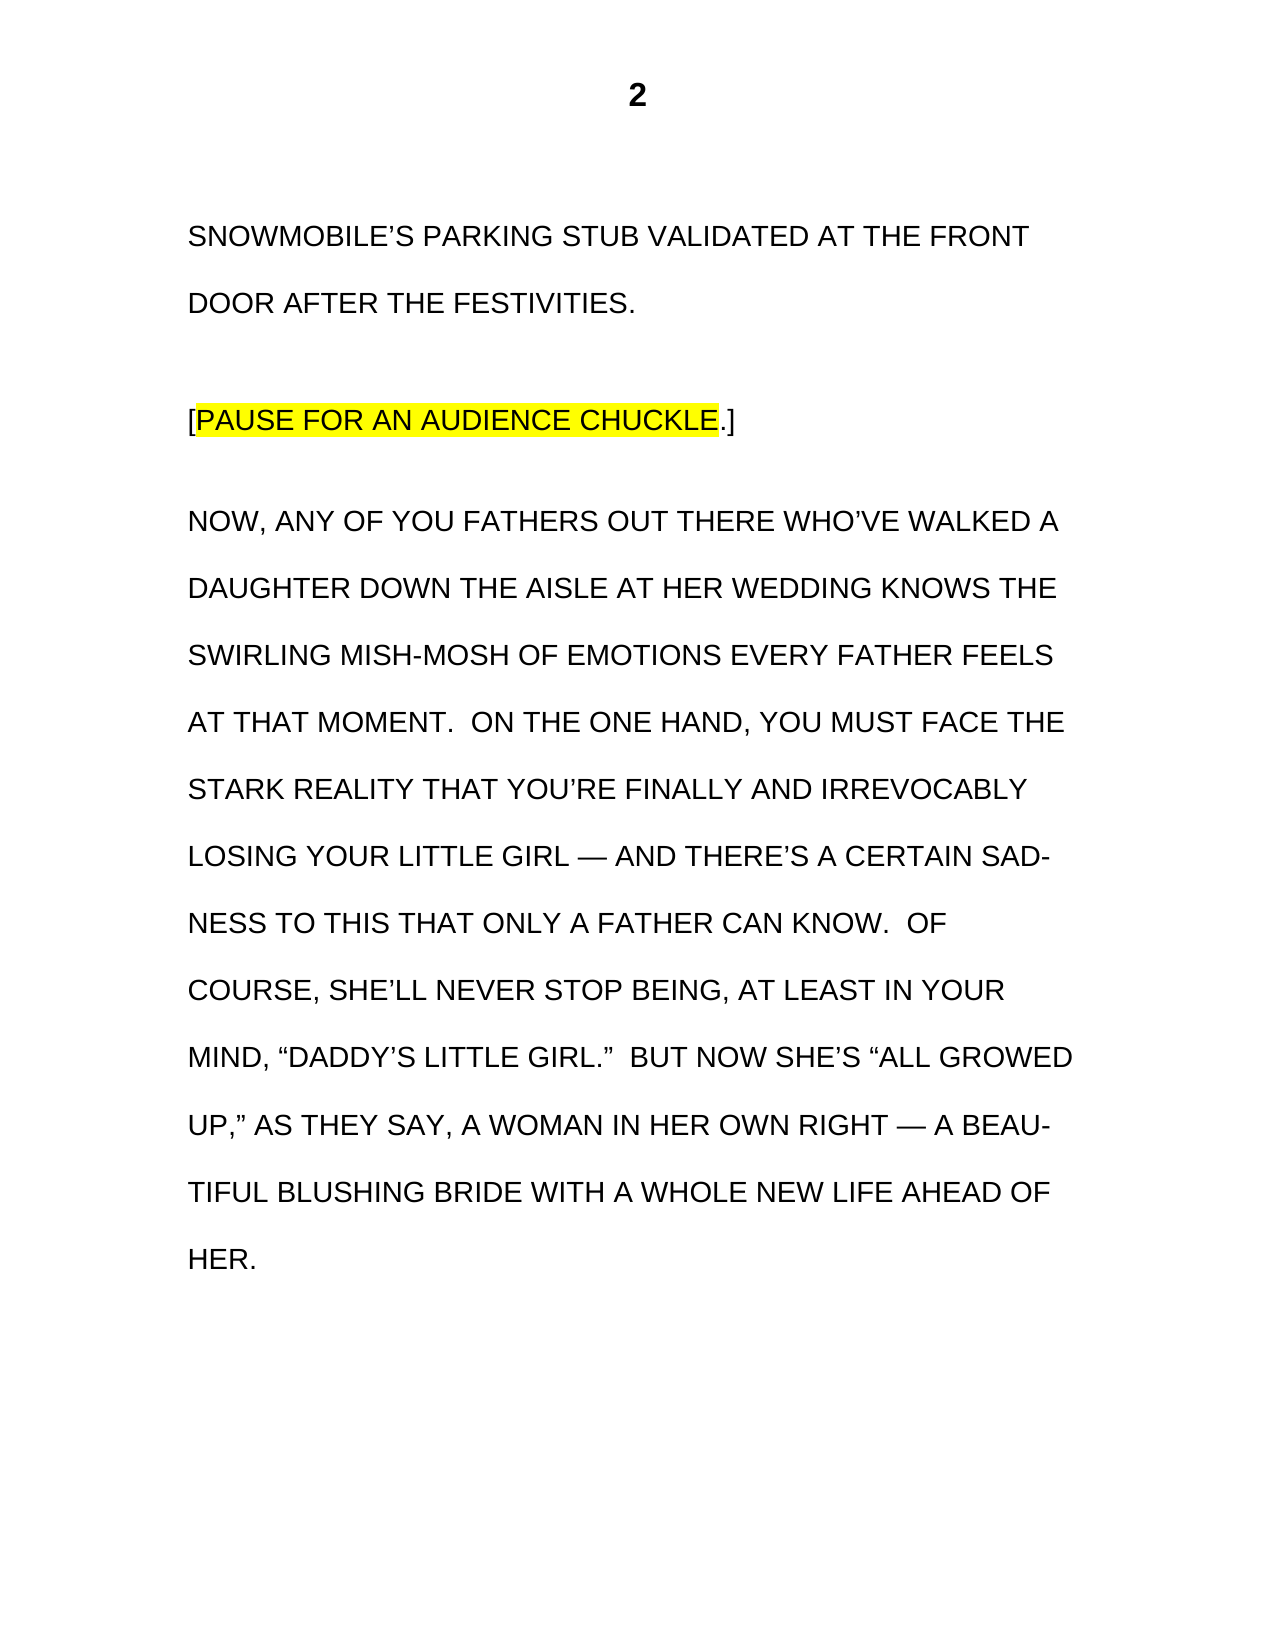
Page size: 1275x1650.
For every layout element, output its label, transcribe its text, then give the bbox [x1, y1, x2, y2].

text now, any of you fathers out there who’ve walked a daughter down the aisle at her wedding knows the SWIRLING mish-mosh of emotions every father feels at that moment. on the one hand, you MUST face the stark reality that you’re finally and irrevocably losing your little girl — and there’s a certain sad-ness to this that only a father can know. of course, she’ll never stop being, at least in your mind, “daddy’s little girl.” but now she’s “all growed up,” as they say, a woman in her own right — a beau-tiful blushing bride with a whole new life ahead of her. [187, 504, 1087, 1275]
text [187, 219, 1087, 319]
text [pause for an audience chuckle.] [719, 403, 1087, 437]
